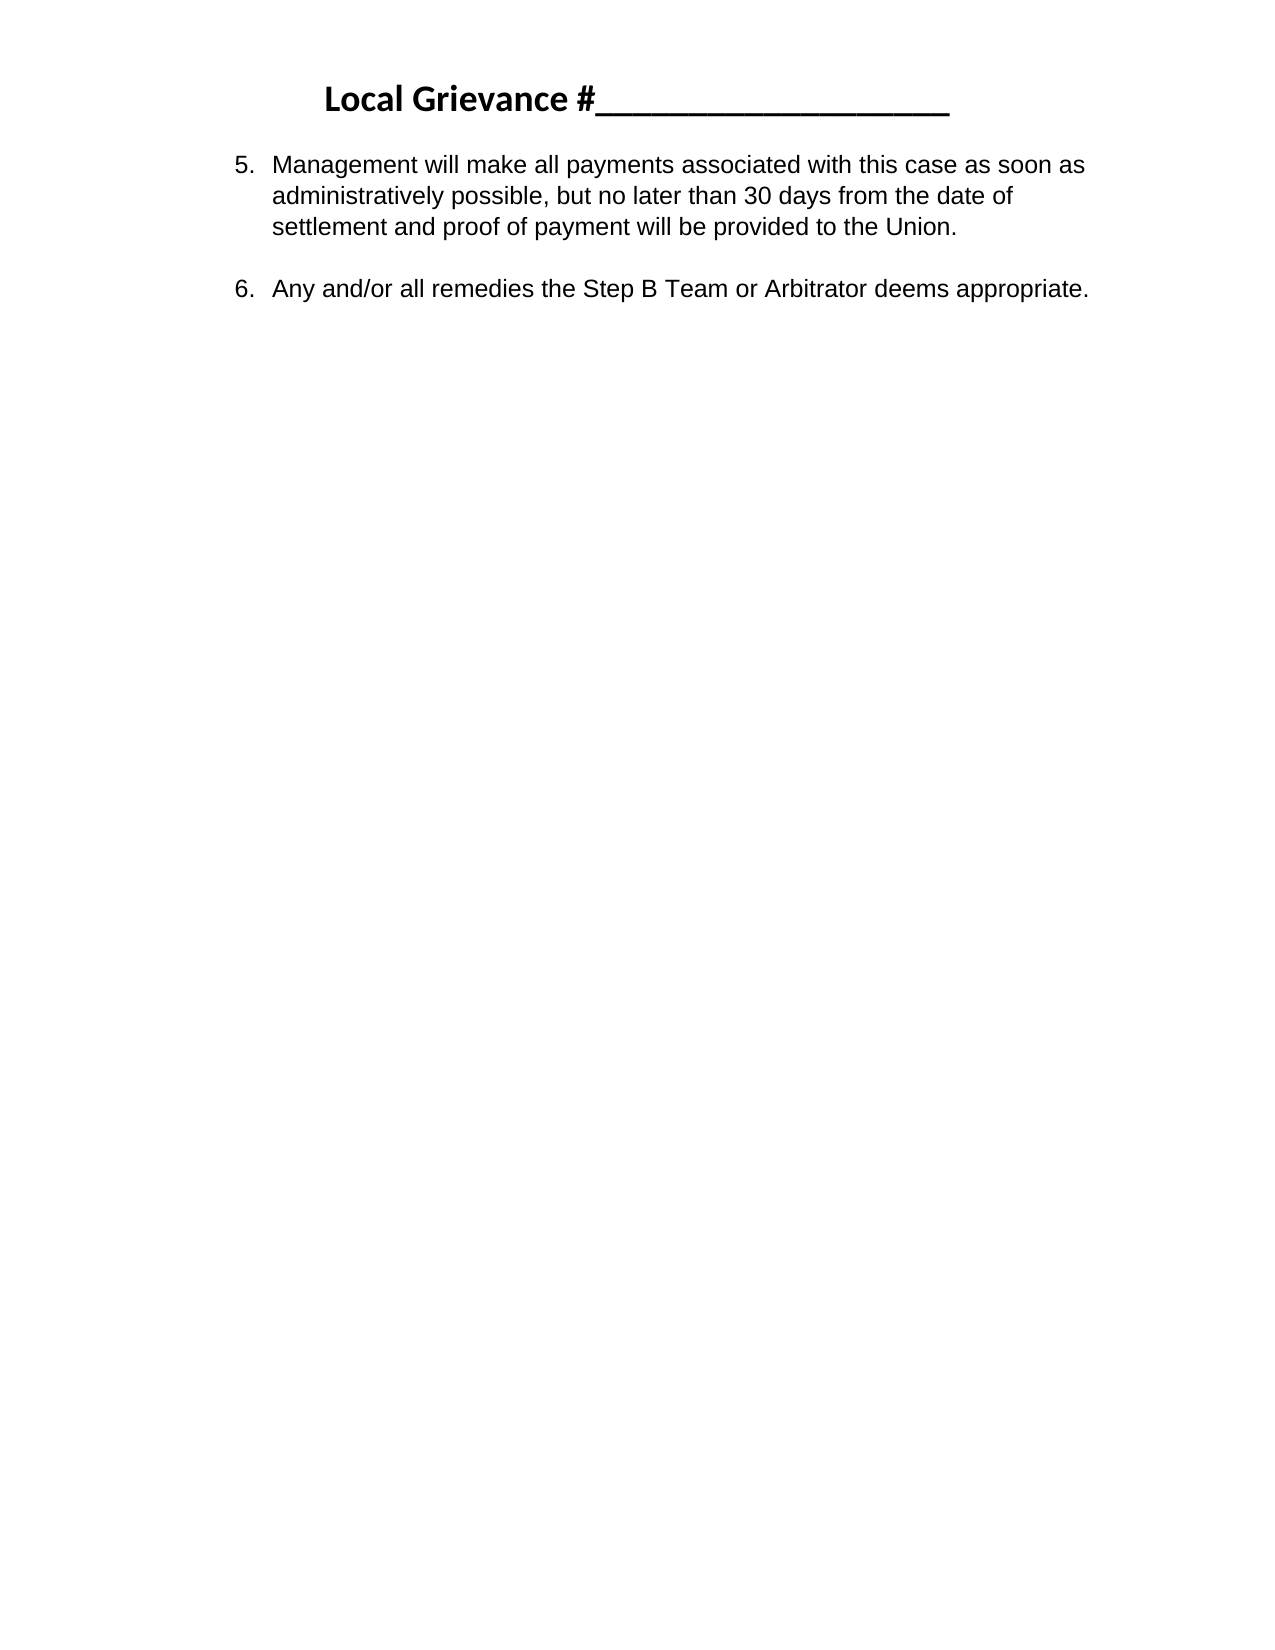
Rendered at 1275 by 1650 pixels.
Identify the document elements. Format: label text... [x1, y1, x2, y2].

list Any and/or all remedies the Step B Team or Arbitrator deems appropriate. [234, 274, 1125, 303]
list Management will make all payments associated with this case as soon as administratively possible, but no later than 30 days from the date of settlement and proof of payment will be provided to the Union. [234, 150, 1125, 241]
